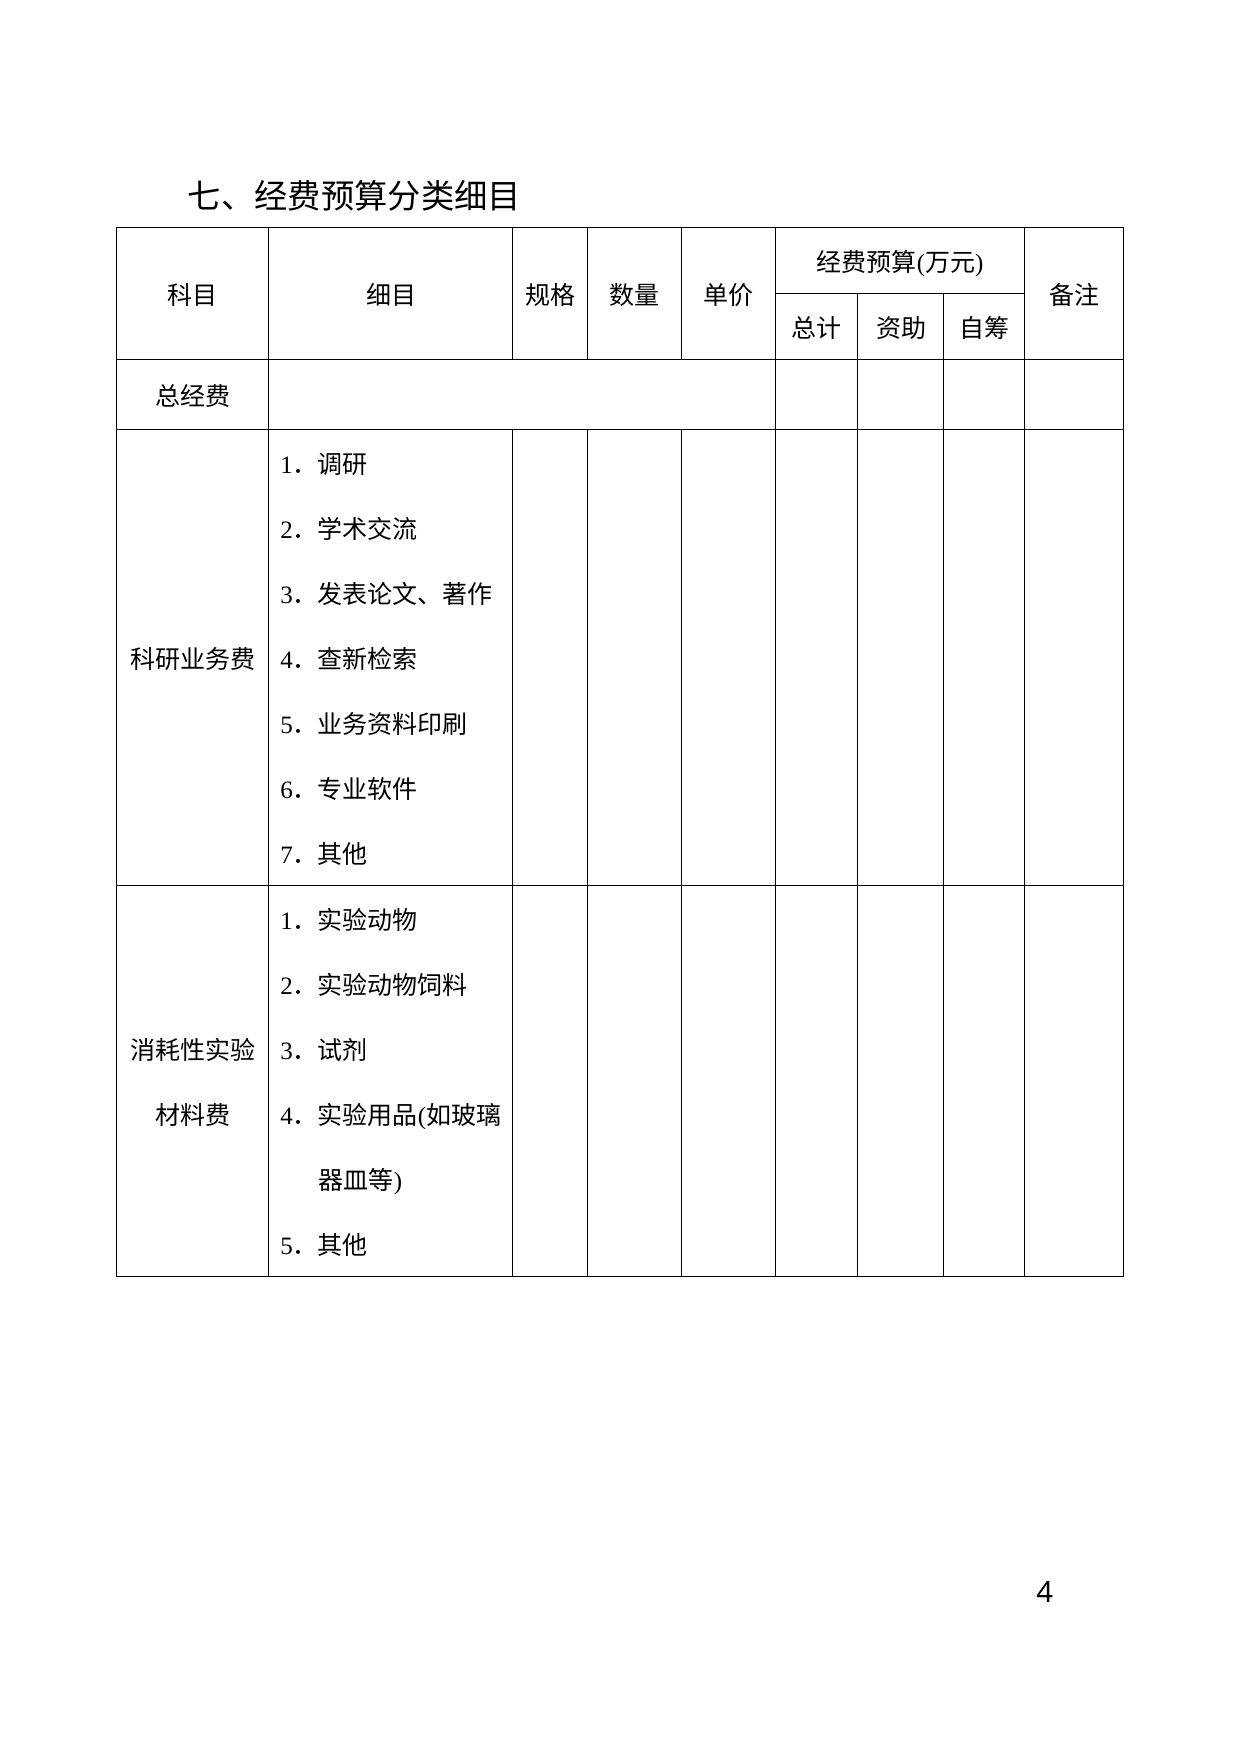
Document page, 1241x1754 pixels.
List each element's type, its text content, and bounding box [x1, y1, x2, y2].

table_header 经费预算(万元) [776, 228, 1024, 293]
table_header 备注 [1025, 228, 1123, 359]
table_cell [1025, 430, 1123, 885]
table_cell [858, 430, 943, 885]
table_header 细目 [269, 228, 512, 359]
table_cell [776, 430, 857, 885]
table_cell [776, 360, 857, 429]
table_cell [776, 886, 857, 1276]
table_cell [588, 886, 681, 1276]
table_cell [944, 360, 1024, 429]
table_cell 总计 [776, 294, 857, 359]
table_cell [1025, 886, 1123, 1276]
table_cell 消耗性实验 材料费 [117, 886, 268, 1276]
table_cell [513, 886, 587, 1276]
table_cell [858, 360, 943, 429]
table_cell [1025, 360, 1123, 429]
table_header 规格 [513, 228, 587, 359]
table_cell 科研业务费 [117, 430, 268, 885]
table_header 数量 [588, 228, 681, 359]
table_cell [858, 886, 943, 1276]
table_cell [513, 430, 587, 885]
table_cell 自筹 [944, 294, 1024, 359]
table_header 单价 [682, 228, 775, 359]
table_cell [588, 430, 681, 885]
text 七、经费预算分类细目 [187, 162, 1053, 227]
table_cell 总经费 [117, 360, 268, 429]
table_cell [682, 886, 775, 1276]
table_cell [944, 886, 1024, 1276]
table_header 科目 [117, 228, 268, 359]
table_cell 1．调研 2．学术交流 3．发表论文、著作 4．查新检索 5．业务资料印刷 6．专业软件 7．其他 [269, 430, 512, 885]
table_cell 资助 [858, 294, 943, 359]
table_cell [269, 360, 775, 429]
table_cell 1．实验动物 2．实验动物饲料 3．试剂 4．实验用品(如玻璃 器皿等) 5．其他 [269, 886, 512, 1276]
table_cell [944, 430, 1024, 885]
table_cell [682, 430, 775, 885]
